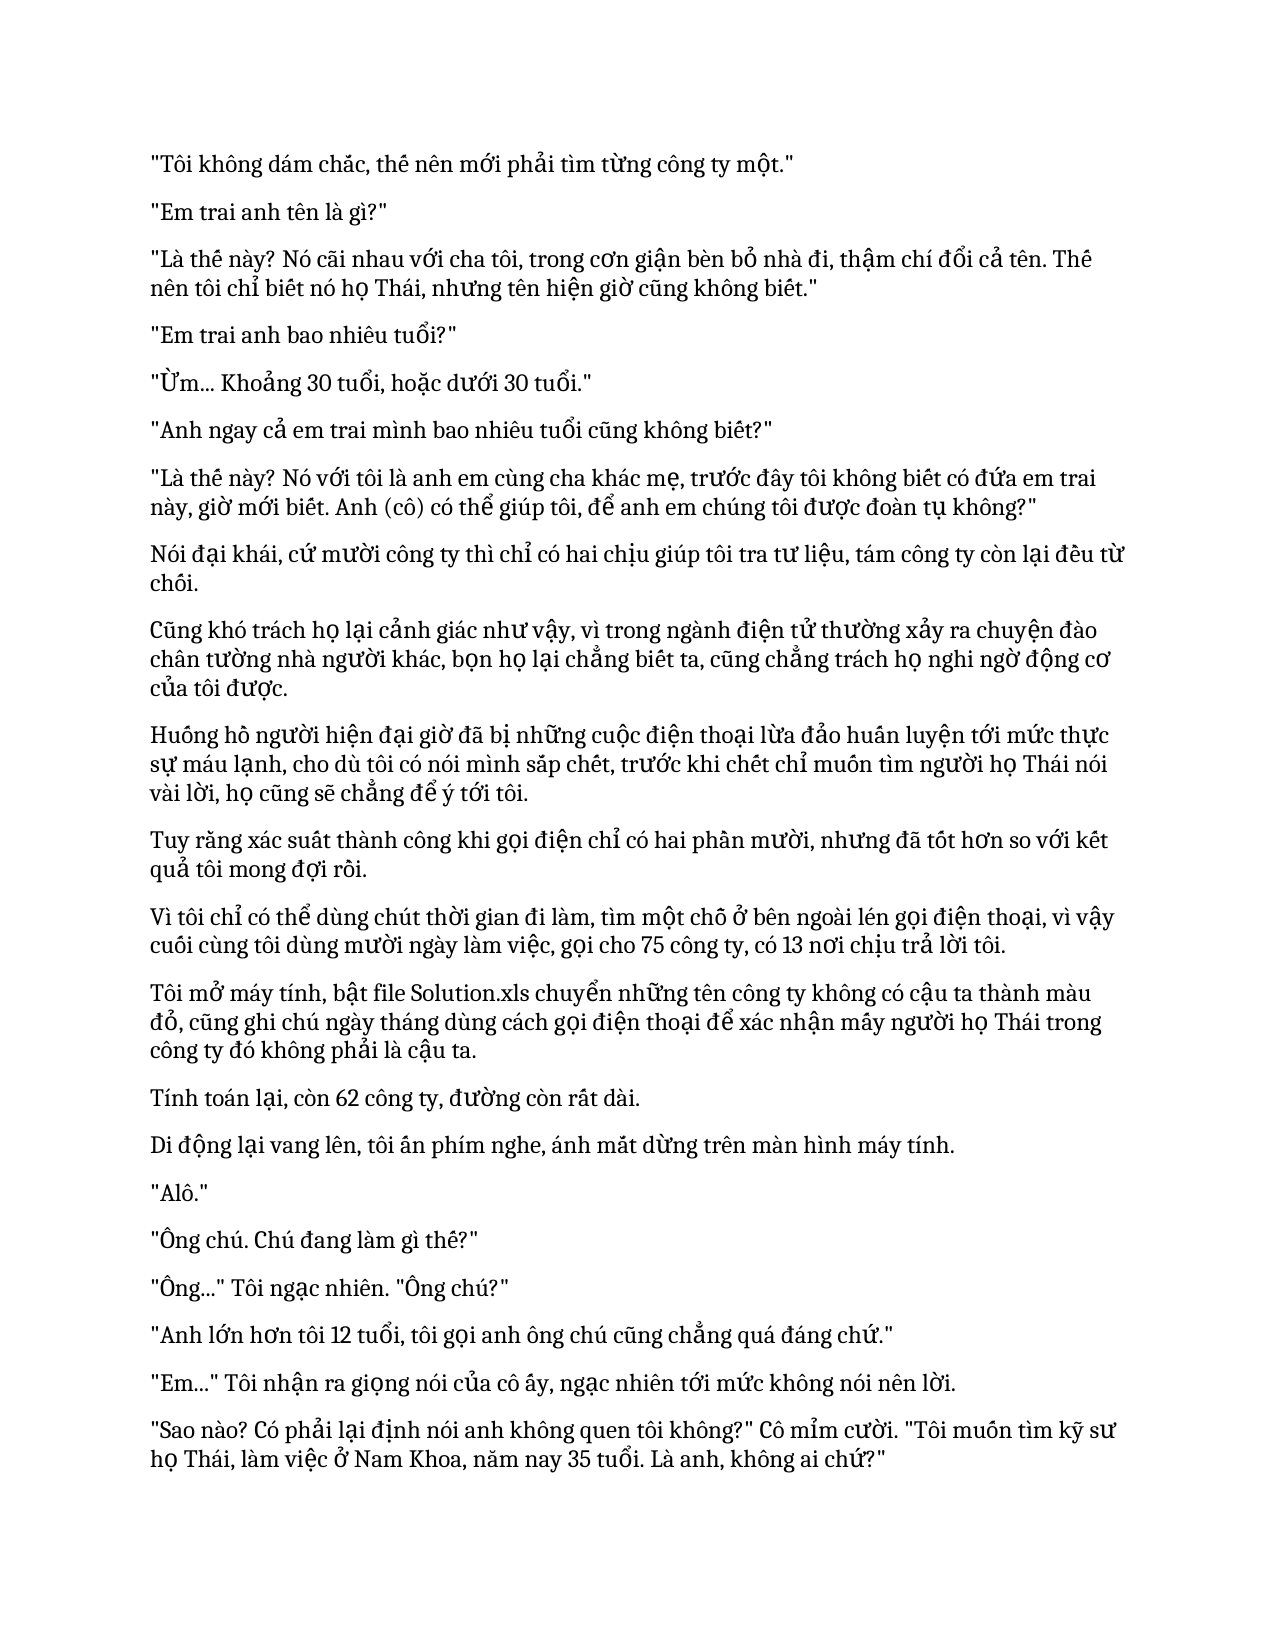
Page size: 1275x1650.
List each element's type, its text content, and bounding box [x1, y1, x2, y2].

text Tuy rằng xác suất thành công khi gọi điện chỉ có hai phần mười, nhưng đã tốt hơn so với kết quả tôi mong đợi rồi. [150, 826, 1125, 884]
text "Tôi không dám chắc, thế nên mới phải tìm từng công ty một." [150, 150, 1125, 179]
text "Em..." Tôi nhận ra giọng nói của cô ấy, ngạc nhiên tới mức không nói nên lời. [150, 1369, 1125, 1397]
text "Là thế này? Nó cãi nhau với cha tôi, trong cơn giận bèn bỏ nhà đi, thậm chí đổi cả tên. Thế nên tôi chỉ biết nó họ Thái, nhưng tên hiện giờ cũng không biết." [150, 245, 1125, 302]
text "Alô." [150, 1179, 1125, 1207]
text "Anh lớn hơn tôi 12 tuổi, tôi gọi anh ông chú cũng chẳng quá đáng chứ." [150, 1321, 1125, 1350]
text Di động lại vang lên, tôi ấn phím nghe, ánh mắt dừng trên màn hình máy tính. [150, 1131, 1125, 1160]
text "Ông chú. Chú đang làm gì thế?" [150, 1226, 1125, 1255]
text Tôi mở máy tính, bật file Solution.xls chuyển những tên công ty không có cậu ta thành màu đỏ, cũng ghi chú ngày tháng dùng cách gọi điện thoại để xác nhận mấy người họ Thái trong công ty đó không phải là cậu ta. [150, 979, 1125, 1065]
text "Ừm... Khoảng 30 tuổi, hoặc dưới 30 tuổi." [150, 369, 1125, 397]
text Vì tôi chỉ có thể dùng chút thời gian đi làm, tìm một chỗ ở bên ngoài lén gọi điện thoại, vì vậy cuối cùng tôi dùng mười ngày làm việc, gọi cho 75 công ty, có 13 nơi chịu trả lời tôi. [150, 902, 1125, 960]
text Cũng khó trách họ lại cảnh giác như vậy, vì trong ngành điện tử thường xảy ra chuyện đào chân tường nhà người khác, bọn họ lại chẳng biết ta, cũng chẳng trách họ nghi ngờ động cơ của tôi được. [150, 616, 1125, 702]
text "Ông..." Tôi ngạc nhiên. "Ông chú?" [150, 1274, 1125, 1302]
text "Anh ngay cả em trai mình bao nhiêu tuổi cũng không biết?" [150, 416, 1125, 445]
text Nói đại khái, cứ mười công ty thì chỉ có hai chịu giúp tôi tra tư liệu, tám công ty còn lại đều từ chối. [150, 540, 1125, 597]
text "Em trai anh bao nhiêu tuổi?" [150, 321, 1125, 350]
text "Là thế này? Nó với tôi là anh em cùng cha khác mẹ, trước đây tôi không biết có đứa em trai này, giờ mới biết. Anh (cô) có thể giúp tôi, để anh em chúng tôi được đoàn tụ không?" [150, 464, 1125, 521]
text Tính toán lại, còn 62 công ty, đường còn rất dài. [150, 1084, 1125, 1112]
text "Sao nào? Có phải lại định nói anh không quen tôi không?" Cô mỉm cười. "Tôi muốn tìm kỹ sư họ Thái, làm việc ở Nam Khoa, năm nay 35 tuổi. Là anh, không ai chứ?" [150, 1416, 1125, 1474]
text Huống hồ người hiện đại giờ đã bị những cuộc điện thoại lừa đảo huấn luyện tới mức thực sự máu lạnh, cho dù tôi có nói mình sắp chết, trước khi chết chỉ muốn tìm người họ Thái nói vài lời, họ cũng sẽ chẳng để ý tới tôi. [150, 721, 1125, 807]
text "Em trai anh tên là gì?" [150, 197, 1125, 226]
